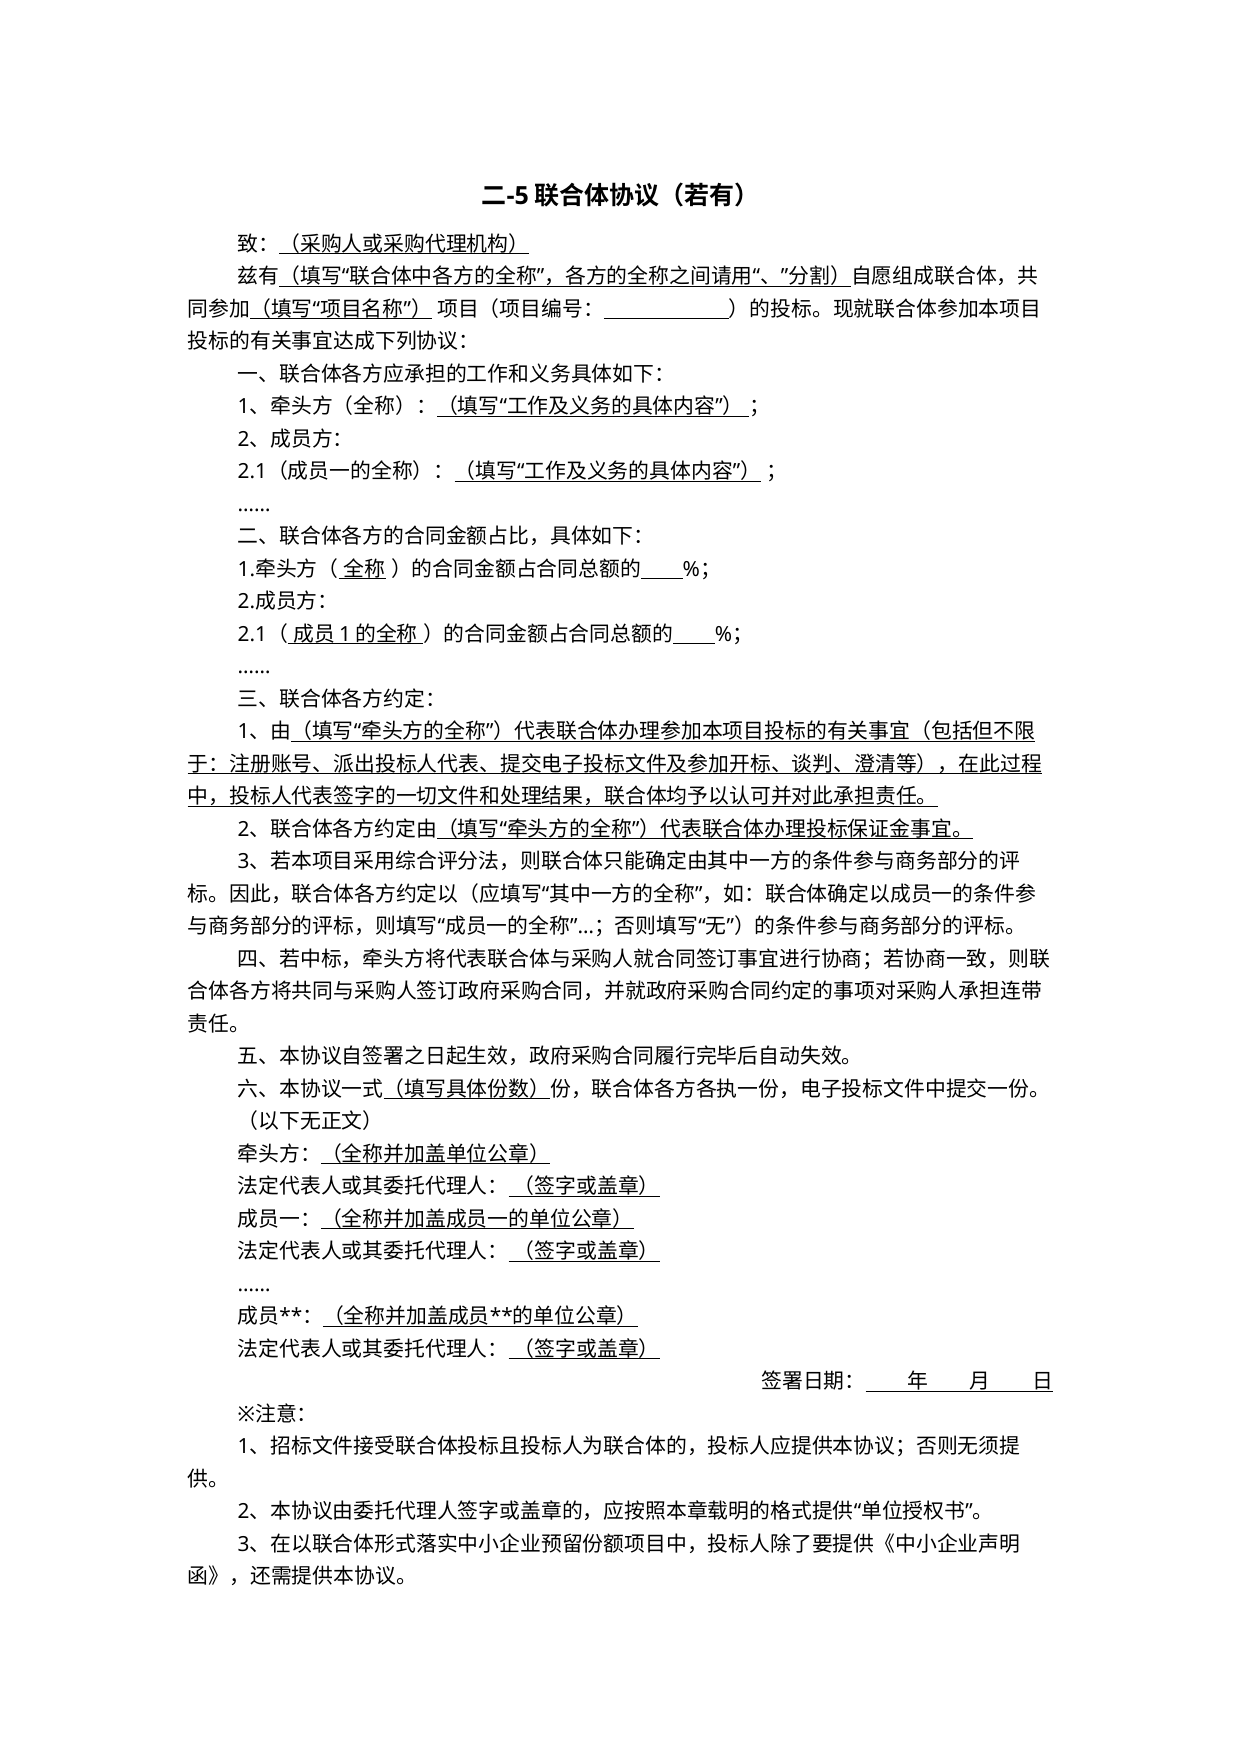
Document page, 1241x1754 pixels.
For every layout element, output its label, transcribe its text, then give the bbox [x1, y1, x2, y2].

text ※注意： [187, 1397, 1053, 1429]
text …… [187, 1267, 1053, 1299]
text 六、本协议一式（填写具体份数）份，联合体各方各执一份，电子投标文件中提交一份。 [187, 1072, 1053, 1104]
text …… [187, 487, 1053, 519]
text 2、成员方： [187, 422, 1053, 454]
text 致：（采购人或采购代理机构） [187, 227, 1053, 259]
text 1、招标文件接受联合体投标且投标人为联合体的，投标人应提供本协议；否则无须提供。 [187, 1429, 1053, 1494]
text 3、若本项目采用综合评分法，则联合体只能确定由其中一方的条件参与商务部分的评标。因此，联合体各方约定以（应填写“其中一方的全称”，如：联合体确定以成员一的条件参与商务部分的评标，则填写“成员一的全称”…；否则填写“无”）的条件参与商务部分的评标。 [187, 844, 1053, 942]
text 五、本协议自签署之日起生效，政府采购合同履行完毕后自动失效。 [187, 1039, 1053, 1072]
text 一、联合体各方应承担的工作和义务具体如下： [187, 357, 1053, 389]
text 成员**：（全称并加盖成员**的单位公章） [187, 1299, 1053, 1332]
text 2、本协议由委托代理人签字或盖章的，应按照本章载明的格式提供“单位授权书”。 [187, 1494, 1053, 1527]
text 1.牵头方（ 全称 ）的合同金额占合同总额的 %； [187, 552, 1053, 584]
text 法定代表人或其委托代理人： （签字或盖章） [187, 1332, 1053, 1364]
text 兹有（填写“联合体中各方的全称”，各方的全称之间请用“、”分割）自愿组成联合体，共同参加（填写“项目名称”） 项目（项目编号： ）的投标。现就联合体参加本项目投标的有关事宜达成下列协议： [187, 259, 1053, 357]
text （以下无正文） [187, 1104, 1053, 1137]
text 2.1（成员一的全称）：（填写“工作及义务的具体内容”） ； [187, 454, 1053, 487]
text 三、联合体各方约定： [187, 682, 1053, 714]
text 牵头方：（全称并加盖单位公章） [187, 1137, 1053, 1169]
text 3、在以联合体形式落实中小企业预留份额项目中，投标人除了要提供《中小企业声明函》，还需提供本协议。 [187, 1527, 1053, 1592]
text 1、由（填写“牵头方的全称”）代表联合体办理参加本项目投标的有关事宜（包括但不限于：注册账号、派出投标人代表、提交电子投标文件及参加开标、谈判、澄清等），在此过程中，投标人代表签字的一切文件和处理结果，联合体均予以认可并对此承担责任。 [187, 714, 1053, 812]
text 签署日期： 年 月 日 [187, 1364, 1053, 1397]
text 二-5联合体协议（若有） [187, 162, 1053, 227]
text …… [187, 649, 1053, 682]
text 二、联合体各方的合同金额占比，具体如下： [187, 519, 1053, 552]
text 1、牵头方（全称）：（填写“工作及义务的具体内容”） ； [187, 389, 1053, 422]
text 法定代表人或其委托代理人： （签字或盖章） [187, 1169, 1053, 1202]
text 成员一：（全称并加盖成员一的单位公章） [187, 1202, 1053, 1234]
text 2.1（ 成员1的全称 ）的合同金额占合同总额的 %； [187, 617, 1053, 649]
text 2、联合体各方约定由（填写“牵头方的全称”）代表联合体办理投标保证金事宜。 [187, 812, 1053, 844]
text 四、若中标，牵头方将代表联合体与采购人就合同签订事宜进行协商；若协商一致，则联合体各方将共同与采购人签订政府采购合同，并就政府采购合同约定的事项对采购人承担连带责任。 [187, 942, 1053, 1039]
text 2.成员方： [187, 584, 1053, 617]
text 法定代表人或其委托代理人： （签字或盖章） [187, 1234, 1053, 1267]
